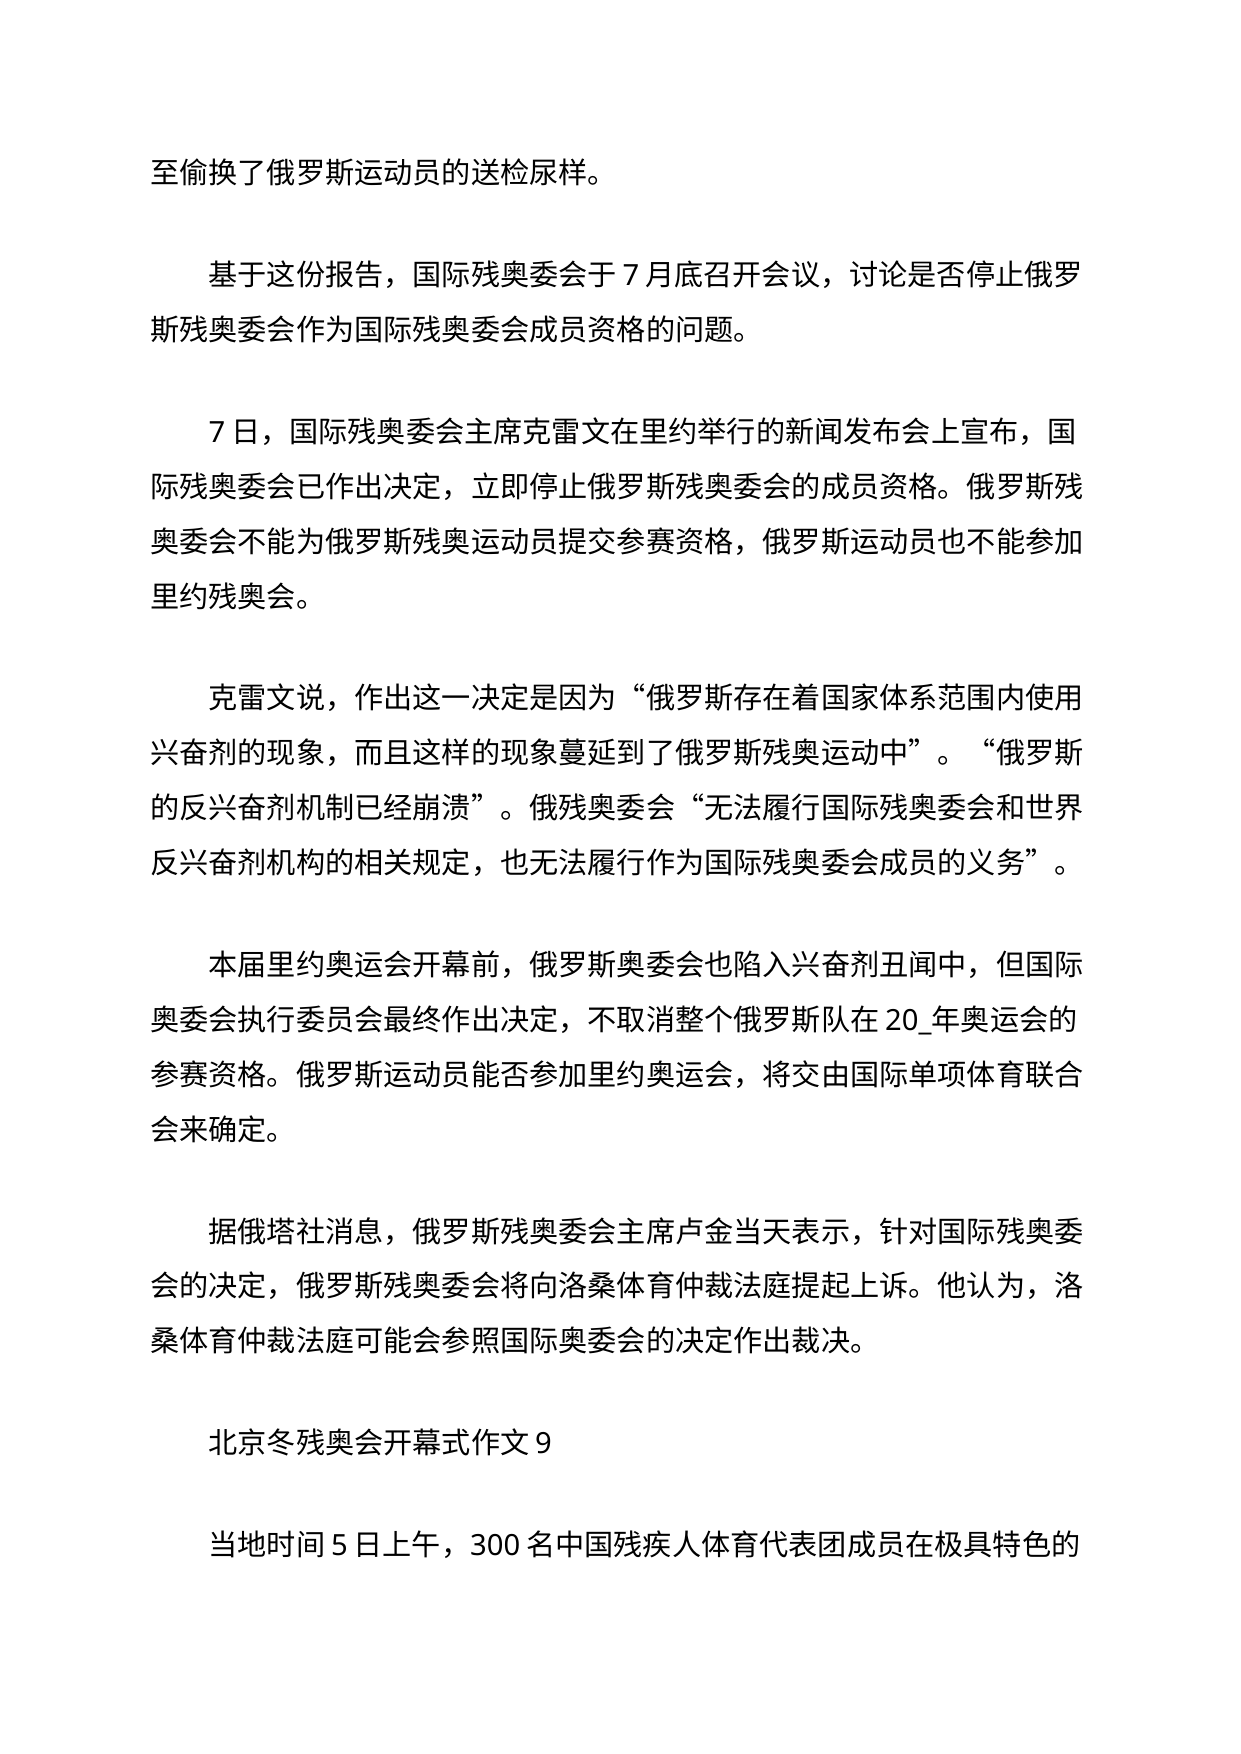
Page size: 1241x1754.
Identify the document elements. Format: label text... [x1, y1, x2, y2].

text 北京冬残奥会开幕式作文9 [150, 1420, 1090, 1462]
text 据俄塔社消息，俄罗斯残奥委会主席卢金当天表示，针对国际残奥委会的决定，俄罗斯残奥委会将向洛桑体育仲裁法庭提起上诉。他认为，洛桑体育仲裁法庭可能会参照国际奥委会的决定作出裁决。 [150, 1208, 1090, 1360]
text 7日，国际残奥委会主席克雷文在里约举行的新闻发布会上宣布，国际残奥委会已作出决定，立即停止俄罗斯残奥委会的成员资格。俄罗斯残奥委会不能为俄罗斯残奥运动员提交参赛资格，俄罗斯运动员也不能参加里约残奥会。 [150, 408, 1090, 616]
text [150, 1522, 1090, 1564]
text 克雷文说，作出这一决定是因为“俄罗斯存在着国家体系范围内使用兴奋剂的现象，而且这样的现象蔓延到了俄罗斯残奥运动中”。“俄罗斯的反兴奋剂机制已经崩溃”。俄残奥委会“无法履行国际残奥委会和世界反兴奋剂机构的相关规定，也无法履行作为国际残奥委会成员的义务”。 [150, 675, 1090, 882]
text 基于这份报告，国际残奥委会于7月底召开会议，讨论是否停止俄罗斯残奥委会作为国际残奥委会成员资格的问题。 [150, 252, 1090, 349]
text 本届里约奥运会开幕前，俄罗斯奥委会也陷入兴奋剂丑闻中，但国际奥委会执行委员会最终作出决定，不取消整个俄罗斯队在20_年奥运会的参赛资格。俄罗斯运动员能否参加里约奥运会，将交由国际单项体育联合会来确定。 [150, 942, 1090, 1149]
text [150, 150, 1090, 192]
